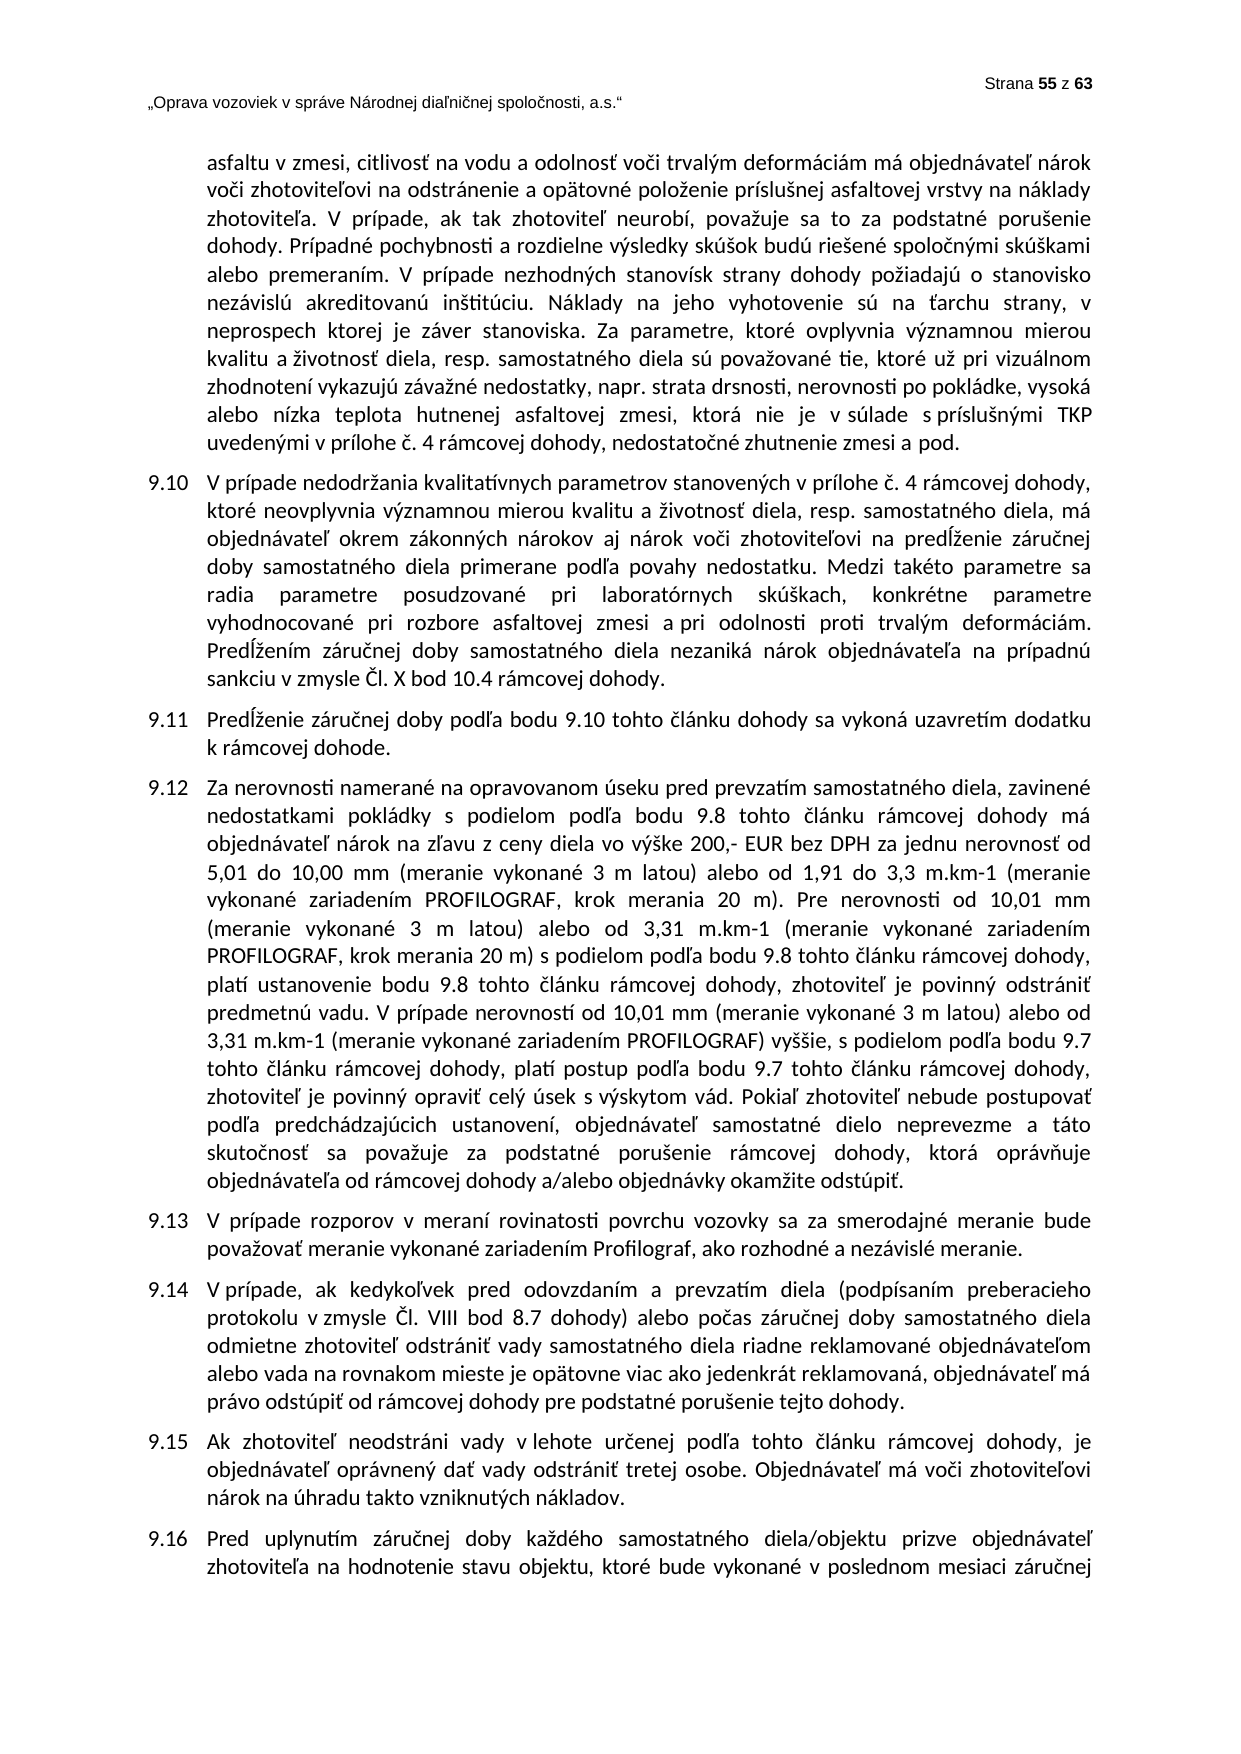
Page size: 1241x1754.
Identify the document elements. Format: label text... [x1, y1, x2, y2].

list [148, 1524, 1093, 1580]
list V prípade nedodržania kvalitatívnych parametrov stanovených v prílohe č. 4 rámcovej dohody, ktoré neovplyvnia významnou mierou kvalitu a životnosť diela, resp. samostatného diela, má objednávateľ okrem zákonných nárokov aj nárok voči zhotoviteľovi na predĺženie záručnej doby samostatného diela primerane podľa povahy nedostatku. Medzi takéto parametre sa radia parametre posudzované pri laboratórnych skúškach, konkrétne parametre vyhodnocované pri rozbore asfaltovej zmesi a pri odolnosti proti trvalým deformáciám. Predĺžením záručnej doby samostatného diela nezaniká nárok objednávateľa na prípadnú sankciu v zmysle Čl. X bod 10.4 rámcovej dohody. [148, 468, 1093, 692]
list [148, 148, 1093, 456]
list Ak zhotoviteľ neodstráni vady v lehote určenej podľa tohto článku rámcovej dohody, je objednávateľ oprávnený dať vady odstrániť tretej osobe. Objednávateľ má voči zhotoviteľovi nárok na úhradu takto vzniknutých nákladov. [148, 1427, 1093, 1512]
list V prípade rozporov v meraní rovinatosti povrchu vozovky sa za smerodajné meranie bude považovať meranie vykonané zariadením Profilograf, ako rozhodné a nezávislé meranie. [148, 1206, 1093, 1262]
list V prípade, ak kedykoľvek pred odovzdaním a prevzatím diela (podpísaním preberacieho protokolu v zmysle Čl. VIII bod 8.7 dohody) alebo počas záručnej doby samostatného diela odmietne zhotoviteľ odstrániť vady samostatného diela riadne reklamované objednávateľom alebo vada na rovnakom mieste je opätovne viac ako jedenkrát reklamovaná, objednávateľ má právo odstúpiť od rámcovej dohody pre podstatné porušenie tejto dohody. [148, 1275, 1093, 1415]
list Predĺženie záručnej doby podľa bodu 9.10 tohto článku dohody sa vykoná uzavretím dodatku k rámcovej dohode. [148, 705, 1093, 761]
list Za nerovnosti namerané na opravovanom úseku pred prevzatím samostatného diela, zavinené nedostatkami pokládky s podielom podľa bodu 9.8 tohto článku rámcovej dohody má objednávateľ nárok na zľavu z ceny diela vo výške 200,- EUR bez DPH za jednu nerovnosť od 5,01 do 10,00 mm (meranie vykonané 3 m latou) alebo od 1,91 do 3,3 m.km-1 (meranie vykonané zariadením PROFILOGRAF, krok merania 20 m). Pre nerovnosti od 10,01 mm (meranie vykonané 3 m latou) alebo od 3,31 m.km-1 (meranie vykonané zariadením PROFILOGRAF, krok merania 20 m) s podielom podľa bodu 9.8 tohto článku rámcovej dohody, platí ustanovenie bodu 9.8 tohto článku rámcovej dohody, zhotoviteľ je povinný odstrániť predmetnú vadu. V prípade nerovností od 10,01 mm (meranie vykonané 3 m latou) alebo od 3,31 m.km-1 (meranie vykonané zariadením PROFILOGRAF) vyššie, s podielom podľa bodu 9.7 tohto článku rámcovej dohody, platí postup podľa bodu 9.7 tohto článku rámcovej dohody, zhotoviteľ je povinný opraviť celý úsek s výskytom vád. Pokiaľ zhotoviteľ nebude postupovať podľa predchádzajúcich ustanovení, objednávateľ samostatné dielo neprevezme a táto skutočnosť sa považuje za podstatné porušenie rámcovej dohody, ktorá oprávňuje objednávateľa od rámcovej dohody a/alebo objednávky okamžite odstúpiť. [148, 773, 1093, 1194]
